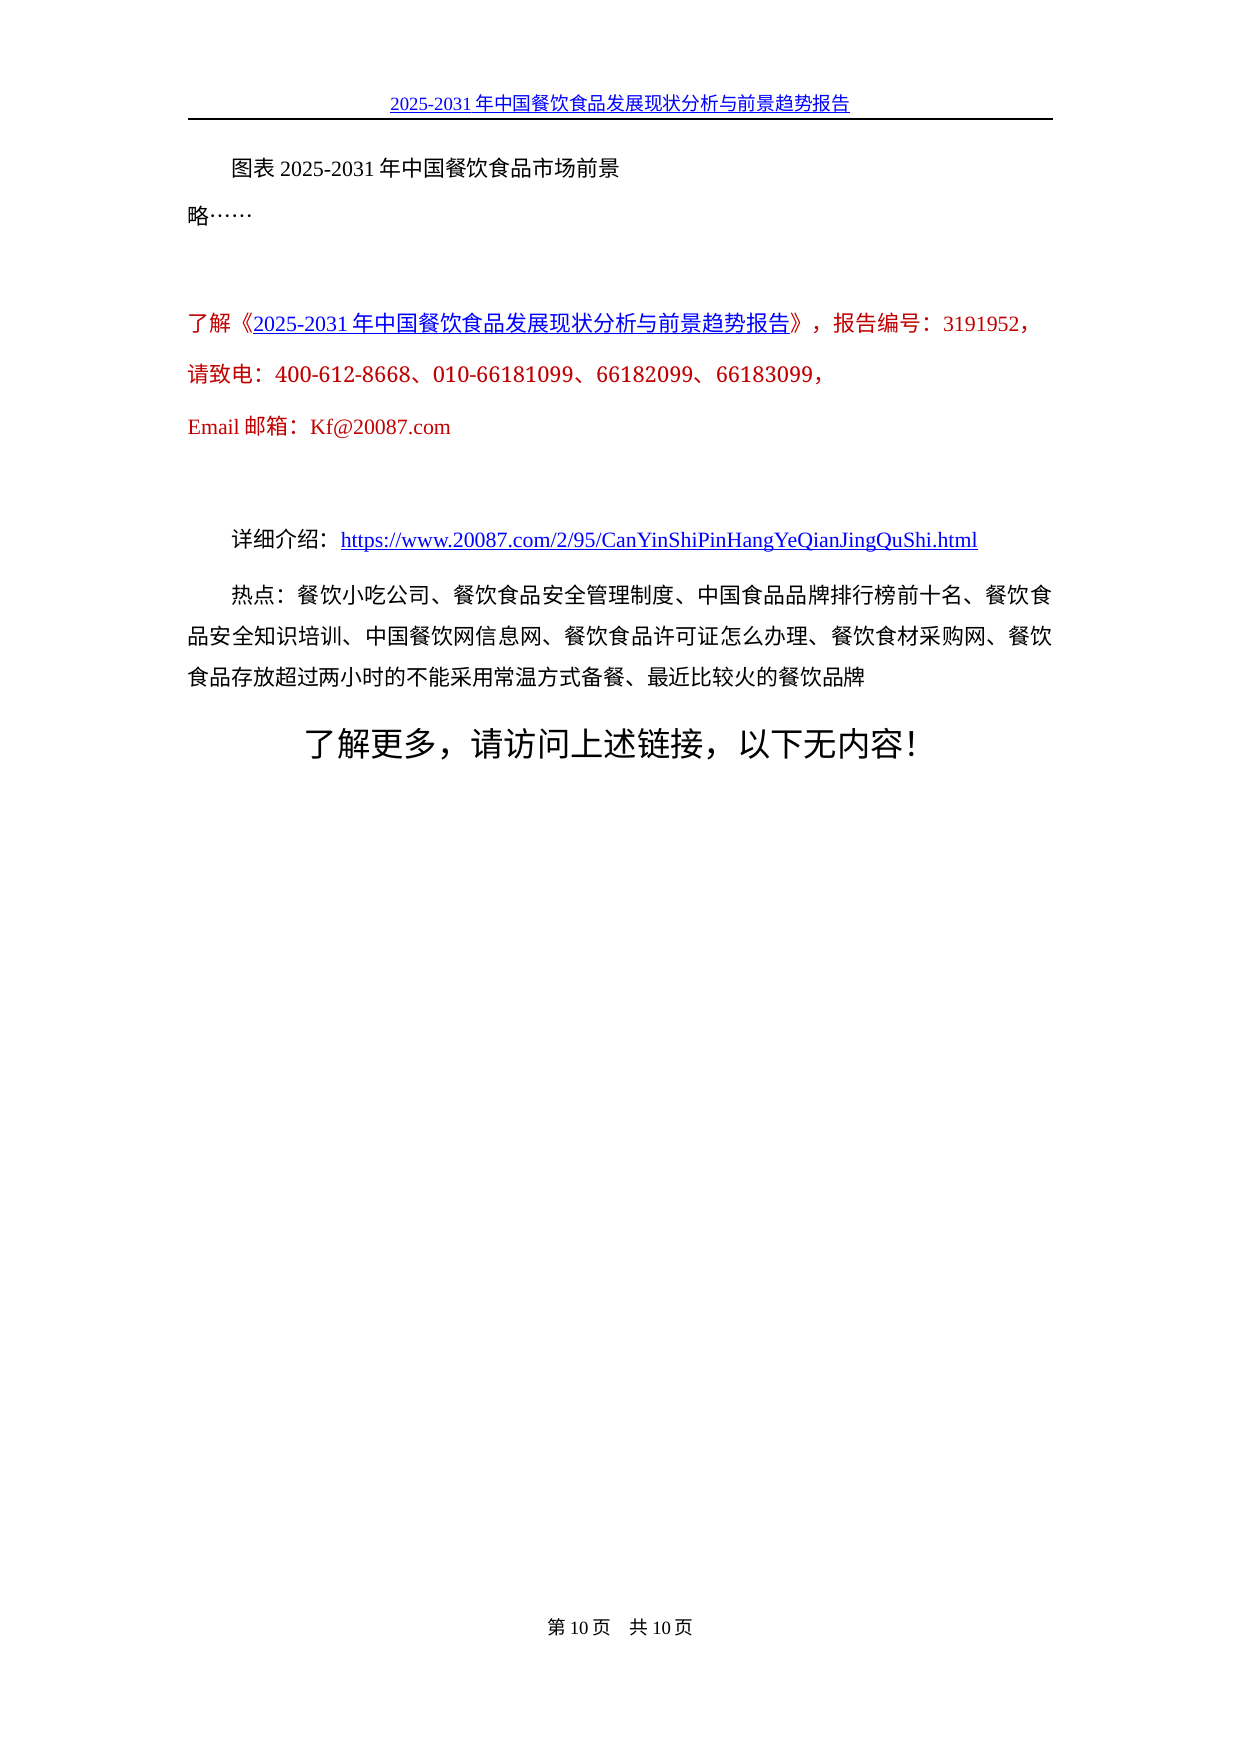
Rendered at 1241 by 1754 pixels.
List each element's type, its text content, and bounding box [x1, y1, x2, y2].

text 详细介绍：https://www.20087.com/2/95/CanYinShiPinHangYeQianJingQuShi.html [187, 521, 1053, 554]
title 了解更多，请访问上述链接，以下无内容！ [187, 709, 1053, 774]
text 热点：餐饮小吃公司、餐饮食品安全管理制度、中国食品品牌排行榜前十名、餐饮食品安全知识培训、中国餐饮网信息网、餐饮食品许可证怎么办理、餐饮食材采购网、餐饮食品存放超过两小时的不能采用常温方式备餐、最近比较火的餐饮品牌 [187, 578, 1053, 692]
text Email邮箱：Kf@20087.com [187, 408, 1053, 441]
text 了解《2025-2031年中国餐饮食品发展现状分析与前景趋势报告》，报告编号：3191952， [187, 305, 1053, 338]
text 请致电：400-612-8668、010-66181099、66182099、66183099， [187, 357, 1053, 389]
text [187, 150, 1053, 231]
